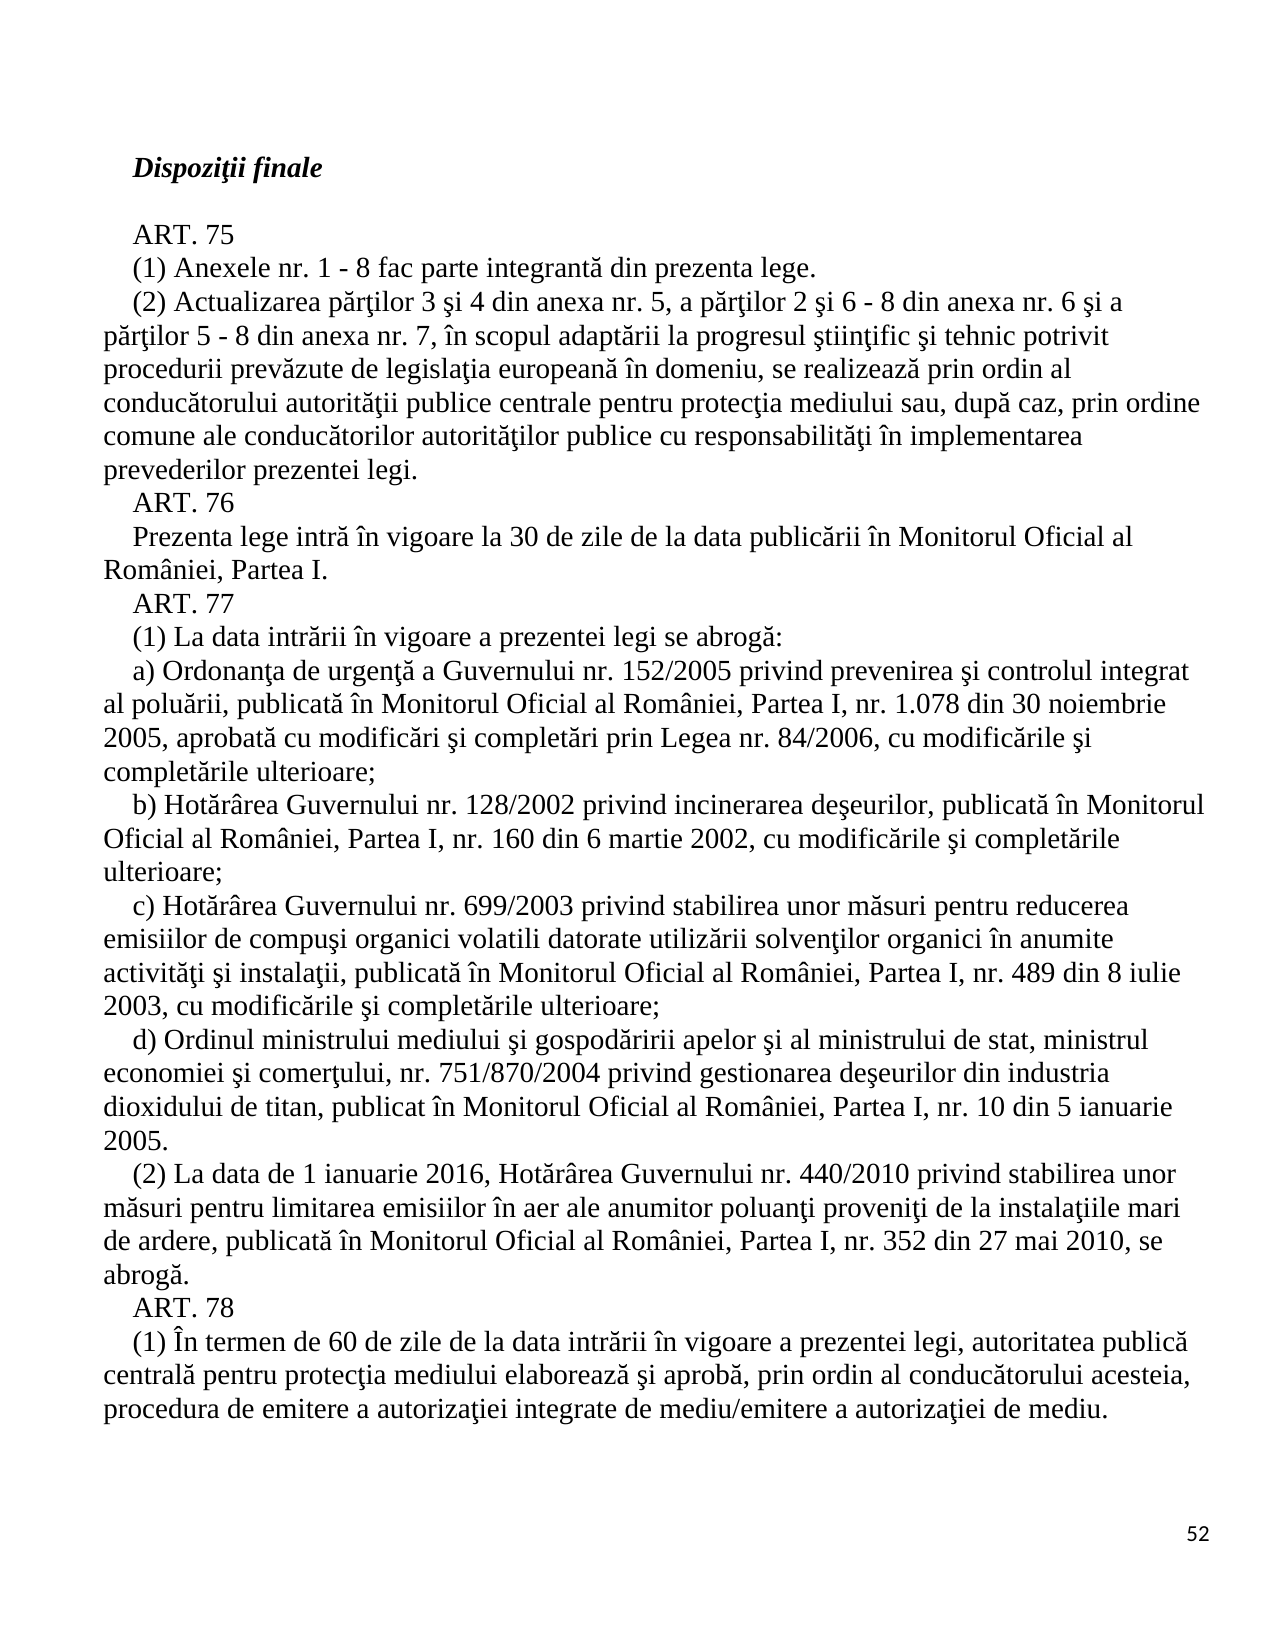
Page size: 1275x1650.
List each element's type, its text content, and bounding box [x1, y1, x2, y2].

text b) Hotărârea Guvernului nr. 128/2002 privind incinerarea deşeurilor, publicată în Monitorul Oficial al României, Partea I, nr. 160 din 6 martie 2002, cu modificările şi completările ulterioare; [103, 787, 1209, 888]
text ART. 77 [103, 586, 1209, 619]
text Dispoziţii finale [103, 150, 1209, 183]
text Prezenta lege intră în vigoare la 30 de zile de la data publicării în Monitorul Oficial al României, Partea I. [103, 519, 1209, 586]
text ART. 76 [103, 485, 1209, 519]
text (1) Anexele nr. 1 - 8 fac parte integrantă din prezenta lege. [103, 251, 1209, 284]
text c) Hotărârea Guvernului nr. 699/2003 privind stabilirea unor măsuri pentru reducerea emisiilor de compuşi organici volatili datorate utilizării solvenţilor organici în anumite activităţi şi instalaţii, publicată în Monitorul Oficial al României, Partea I, nr. 489 din 8 iulie 2003, cu modificările şi completările ulterioare; [103, 888, 1209, 1022]
text (2) La data de 1 ianuarie 2016, Hotărârea Guvernului nr. 440/2010 privind stabilirea unor măsuri pentru limitarea emisiilor în aer ale anumitor poluanţi proveniţi de la instalaţiile mari de ardere, publicată în Monitorul Oficial al României, Partea I, nr. 352 din 27 mai 2010, se abrogă. [103, 1156, 1209, 1290]
text a) Ordonanţa de urgenţă a Guvernului nr. 152/2005 privind prevenirea şi controlul integrat al poluării, publicată în Monitorul Oficial al României, Partea I, nr. 1.078 din 30 noiembrie 2005, aprobată cu modificări şi completări prin Legea nr. 84/2006, cu modificările şi completările ulterioare; [103, 653, 1209, 787]
text ART. 75 [103, 217, 1209, 251]
text (1) În termen de 60 de zile de la data intrării în vigoare a prezentei legi, autoritatea publică centrală pentru protecţia mediului elaborează şi aprobă, prin ordin al conducătorului acesteia, procedura de emitere a autorizaţiei integrate de mediu/emitere a autorizaţiei de mediu. [103, 1324, 1209, 1424]
text d) Ordinul ministrului mediului şi gospodăririi apelor şi al ministrului de stat, ministrul economiei şi comerţului, nr. 751/870/2004 privind gestionarea deşeurilor din industria dioxidului de titan, publicat în Monitorul Oficial al României, Partea I, nr. 10 din 5 ianuarie 2005. [103, 1022, 1209, 1156]
text (1) La data intrării în vigoare a prezentei legi se abrogă: [103, 619, 1209, 653]
text (2) Actualizarea părţilor 3 şi 4 din anexa nr. 5, a părţilor 2 şi 6 - 8 din anexa nr. 6 şi a părţilor 5 - 8 din anexa nr. 7, în scopul adaptării la progresul ştiinţific şi tehnic potrivit procedurii prevăzute de legislaţia europeană în domeniu, se realizează prin ordin al conducătorului autorităţii publice centrale pentru protecţia mediului sau, după caz, prin ordine comune ale conducătorilor autorităţilor publice cu responsabilităţi în implementarea prevederilor prezentei legi. [103, 284, 1209, 485]
text ART. 78 [103, 1290, 1209, 1324]
